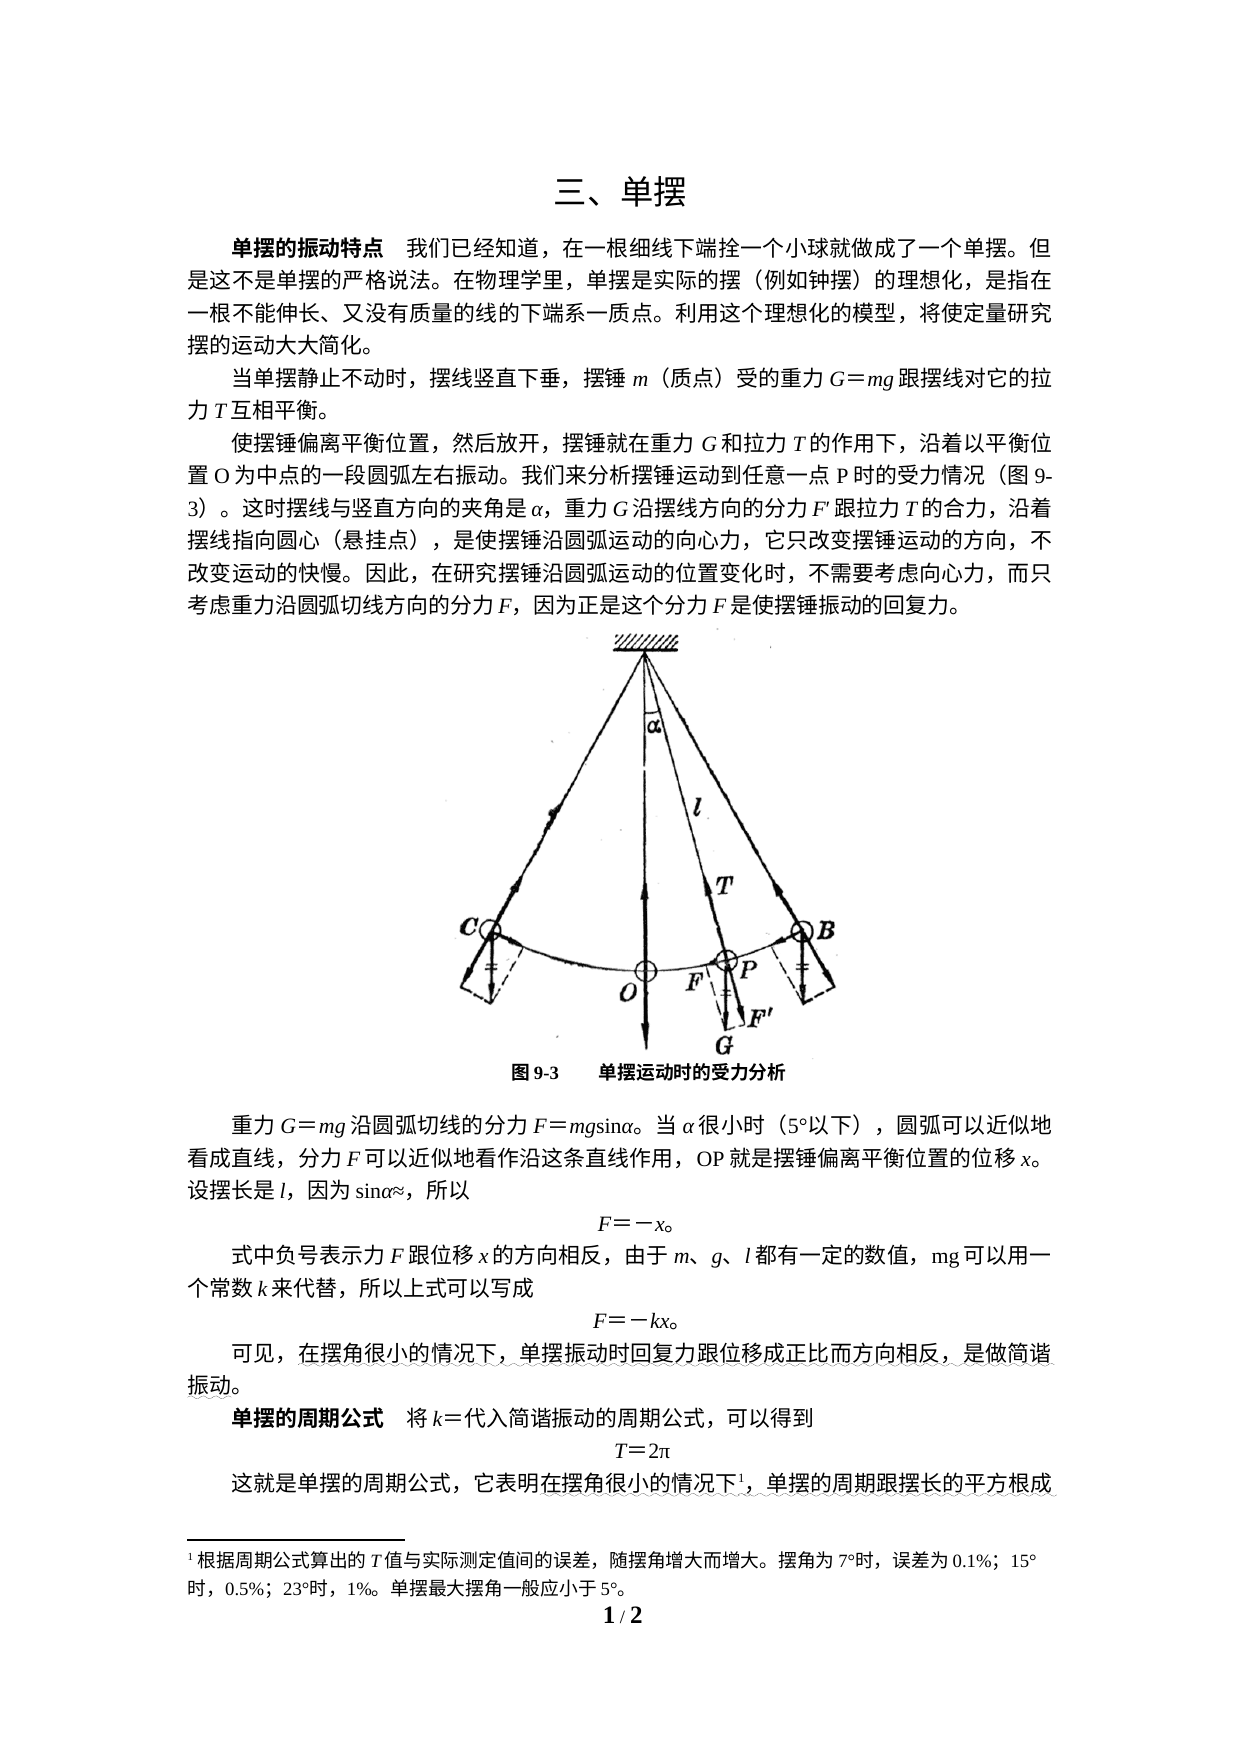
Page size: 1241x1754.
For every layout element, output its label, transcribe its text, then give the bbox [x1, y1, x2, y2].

text 单摆的周期公式 将k＝代入简谐振动的周期公式，可以得到 [187, 1401, 1053, 1433]
text 式中负号表示力F跟位移x的方向相反，由于m、g、l都有一定的数值，mg可以用一个常数k来代替，所以上式可以写成 [187, 1238, 1053, 1303]
text 可见，在摆角很小的情况下，单摆振动时回复力跟位移成正比而方向相反，是做简谐振动。 [187, 1336, 1053, 1401]
picture [432, 620, 852, 1062]
text 单摆的振动特点 我们已经知道，在一根细线下端拴一个小球就做成了一个单摆。但是这不是单摆的严格说法。在物理学里，单摆是实际的摆（例如钟摆）的理想化，是指在一根不能伸长、又没有质量的线的下端系一质点。利用这个理想化的模型，将使定量研究摆的运动大大简化。 [187, 231, 1053, 361]
text F＝－x。 [187, 1206, 1053, 1238]
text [187, 1466, 1053, 1498]
text F＝－kx。 [187, 1303, 1053, 1336]
text 使摆锤偏离平衡位置，然后放开，摆锤就在重力G和拉力T的作用下，沿着以平衡位置O为中点的一段圆弧左右振动。我们来分析摆锤运动到任意一点P时的受力情况（图9-3）。这时摆线与竖直方向的夹角是α，重力G沿摆线方向的分力Fʹ跟拉力T的合力，沿着摆线指向圆心（悬挂点），是使摆锤沿圆弧运动的向心力，它只改变摆锤运动的方向，不改变运动的快慢。因此，在研究摆锤沿圆弧运动的位置变化时，不需要考虑向心力，而只考虑重力沿圆弧切线方向的分力F，因为正是这个分力F是使摆锤振动的回复力。 [187, 426, 1053, 621]
text 重力G＝mg沿圆弧切线的分力F＝mgsinα。当α很小时（5°以下），圆弧可以近似地看成直线，分力F可以近似地看作沿这条直线作用，OP就是摆锤偏离平衡位置的位移x。设摆长是l，因为sinα≈，所以 [187, 1108, 1053, 1206]
text 当单摆静止不动时，摆线竖直下垂，摆锤m（质点）受的重力G＝mg跟摆线对它的拉力T互相平衡。 [187, 361, 1053, 426]
subtitle 三、单摆 [187, 158, 1053, 223]
text T＝2π [187, 1433, 1053, 1466]
